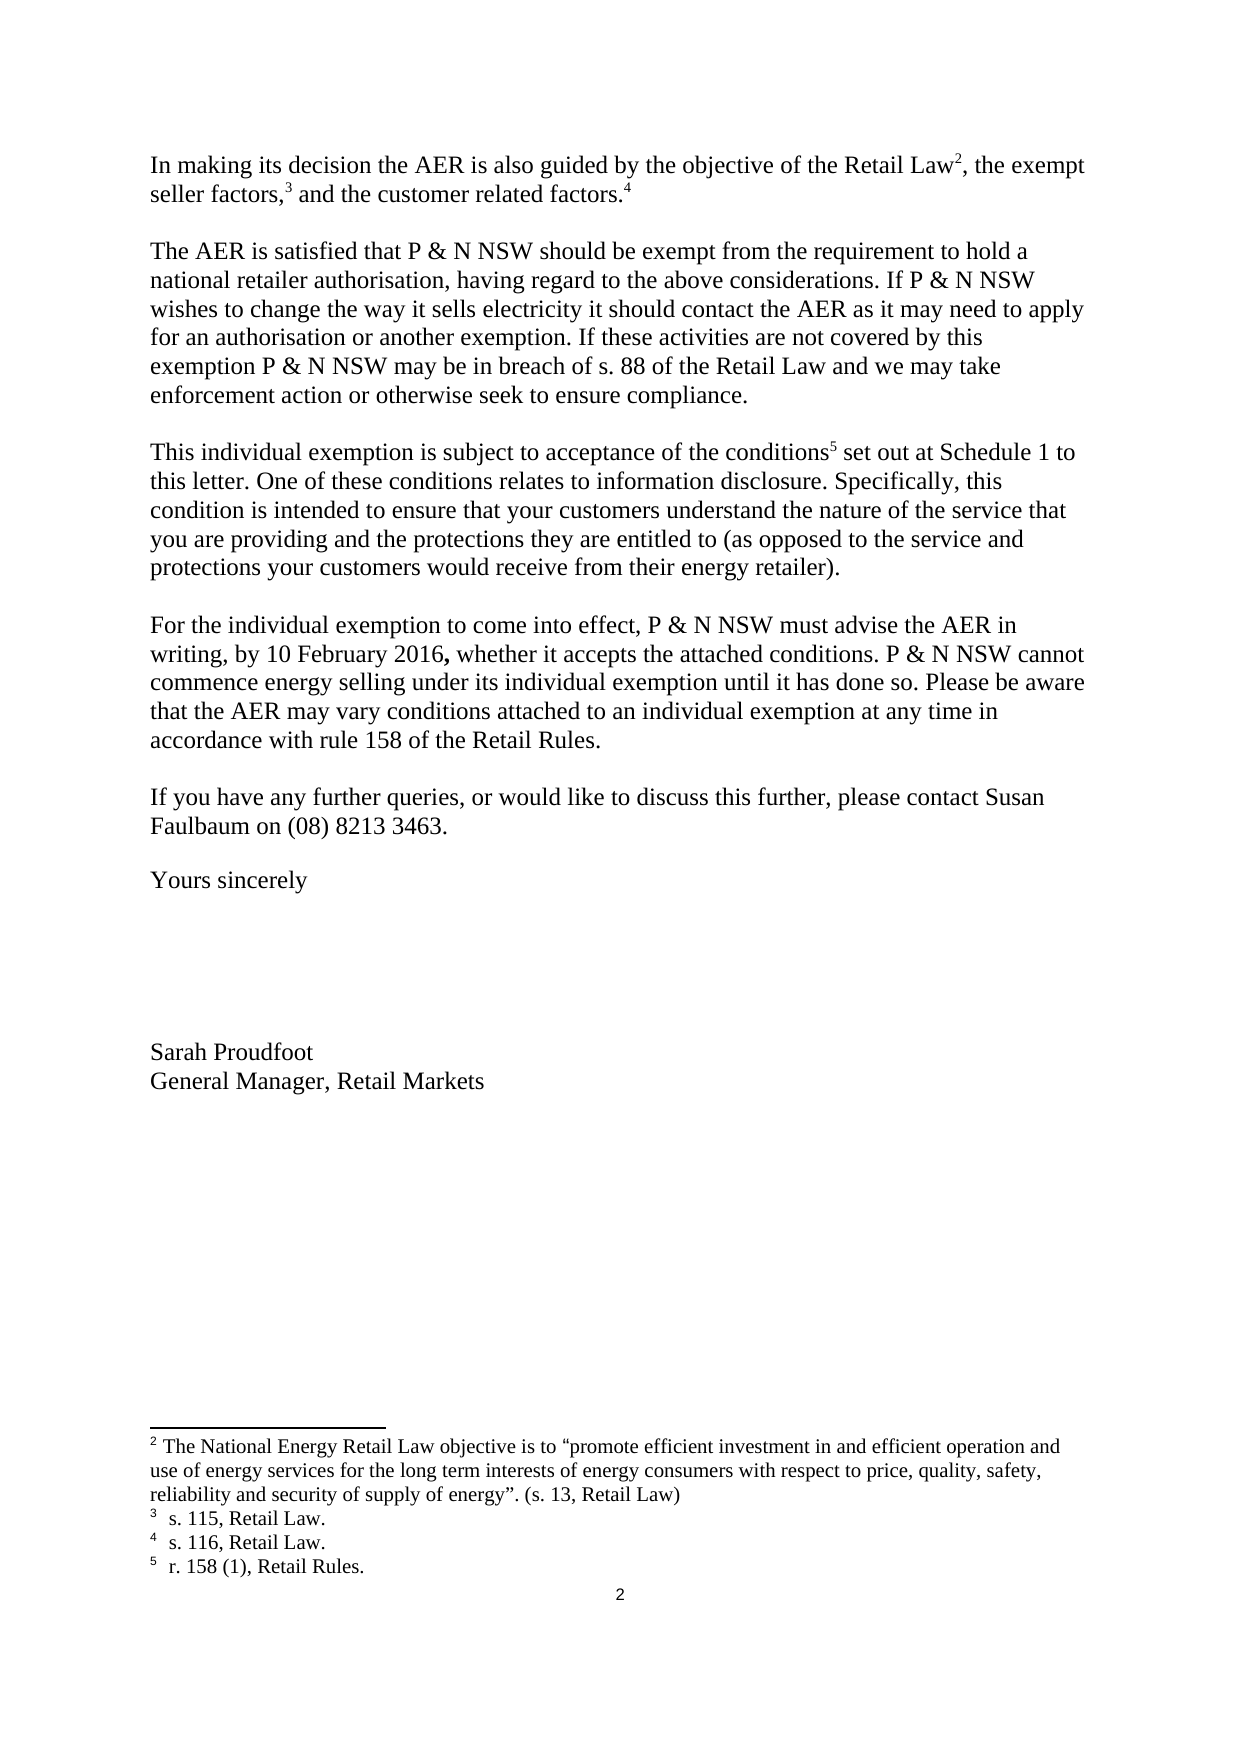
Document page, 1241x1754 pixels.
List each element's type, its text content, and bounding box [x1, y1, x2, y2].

text In making its decision the AER is also guided by the objective of the Retail Law, the exempt seller factors, and the customer related factors. [150, 150, 1090, 207]
text If you have any further queries, or would like to discuss this further, please contact Susan Faulbaum on (08) 8213 3463. [150, 782, 1090, 840]
text This individual exemption is subject to acceptance of the conditions set out at Schedule 1 to this letter. One of these conditions relates to information disclosure. Specifically, this condition is intended to ensure that your customers understand the nature of the service that you are providing and the protections they are entitled to (as opposed to the service and protections your customers would receive from their energy retailer). [150, 437, 1090, 581]
text The AER is satisfied that P & N NSW should be exempt from the requirement to hold a national retailer authorisation, having regard to the above considerations. If P & N NSW wishes to change the way it sells electricity it should contact the AER as it may need to apply for an authorisation or another exemption. If these activities are not covered by this exemption P & N NSW may be in breach of s. 88 of the Retail Law and we may take enforcement action or otherwise seek to ensure compliance. [150, 236, 1090, 409]
text Yours sincerely [150, 865, 1090, 894]
text Sarah Proudfoot [150, 1037, 1090, 1066]
text For the individual exemption to come into effect, P & N NSW must advise the AER in writing, by 10 February 2016, whether it accepts the attached conditions. P & N NSW cannot commence energy selling under its individual exemption until it has done so. Please be aware that the AER may vary conditions attached to an individual exemption at any time in accordance with rule 158 of the Retail Rules. [150, 610, 1090, 754]
text General Manager, Retail Markets [150, 1066, 1090, 1095]
